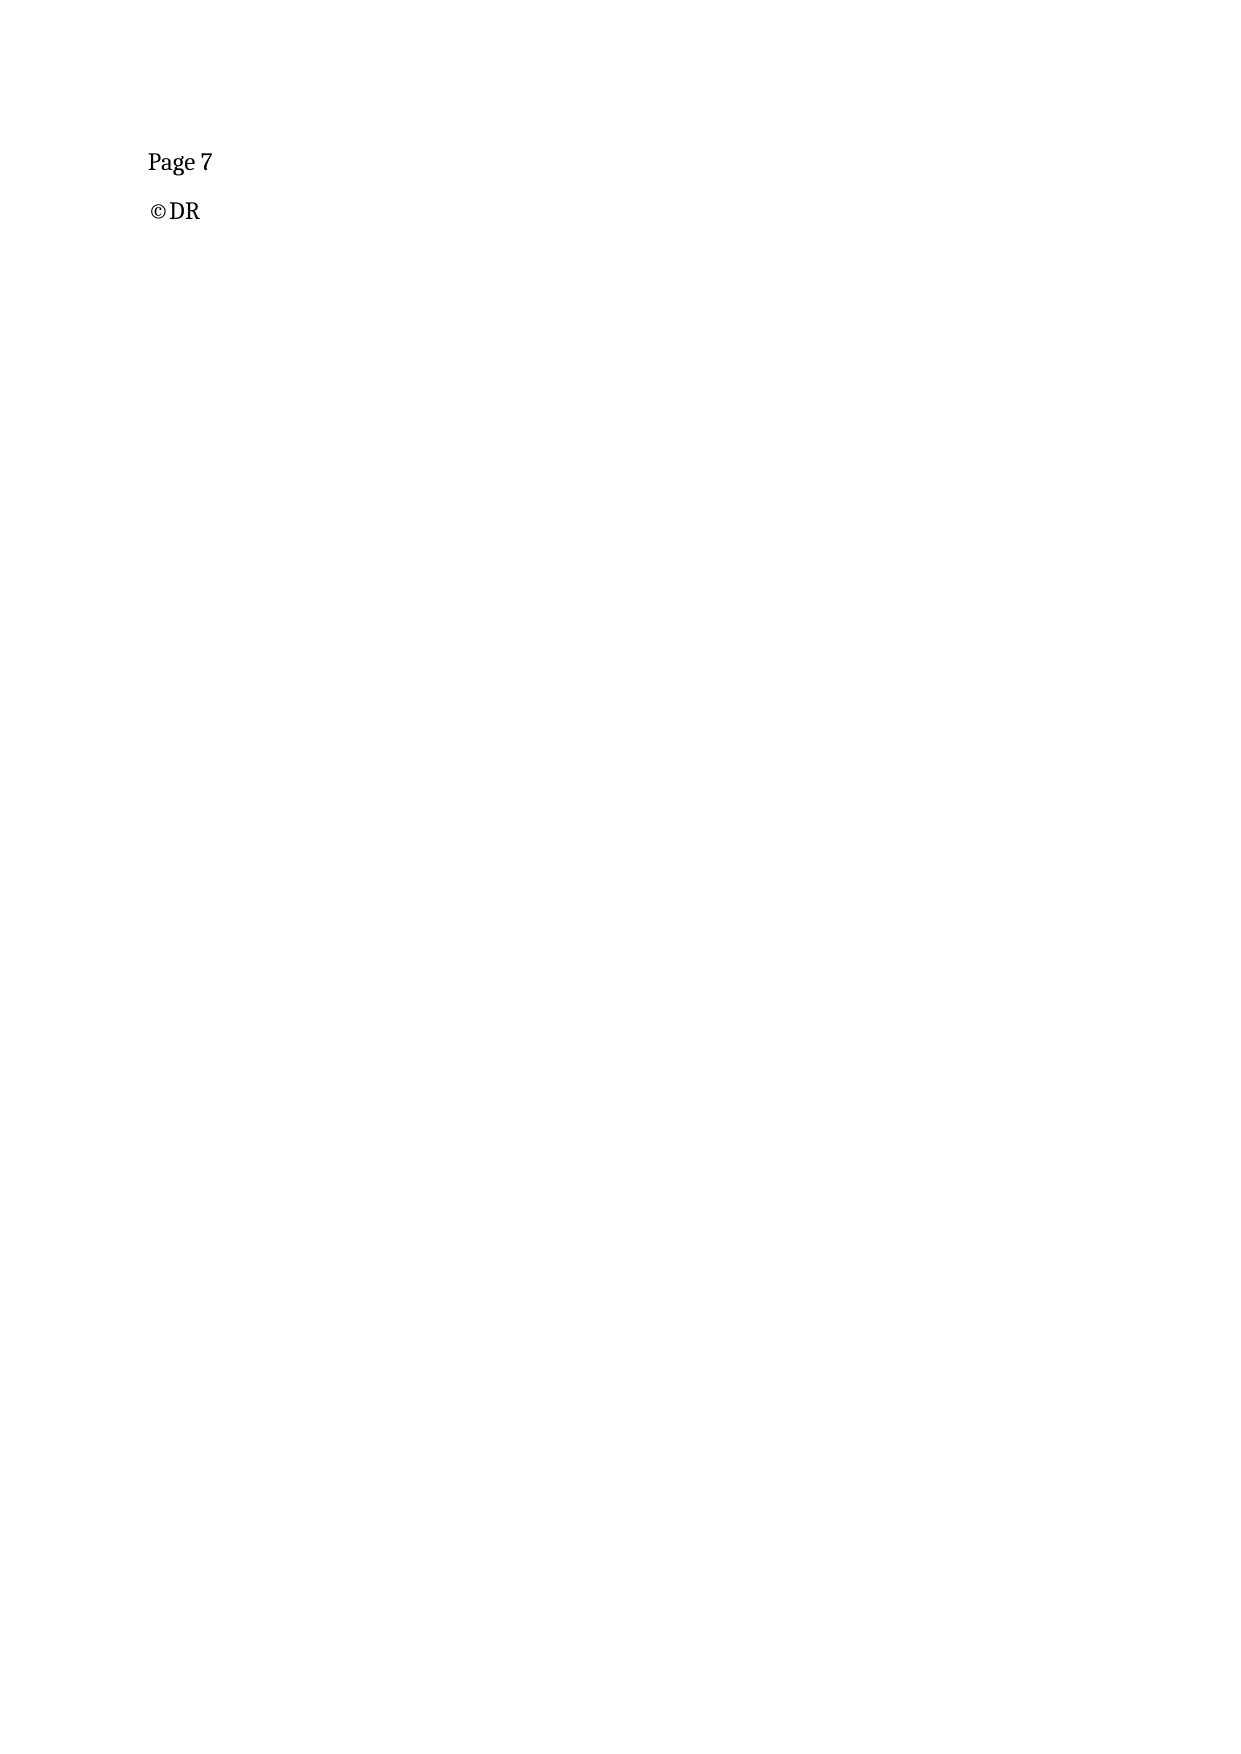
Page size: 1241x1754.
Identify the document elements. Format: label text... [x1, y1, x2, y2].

text ©DR [148, 197, 1093, 226]
text Page 7 [148, 148, 1093, 176]
